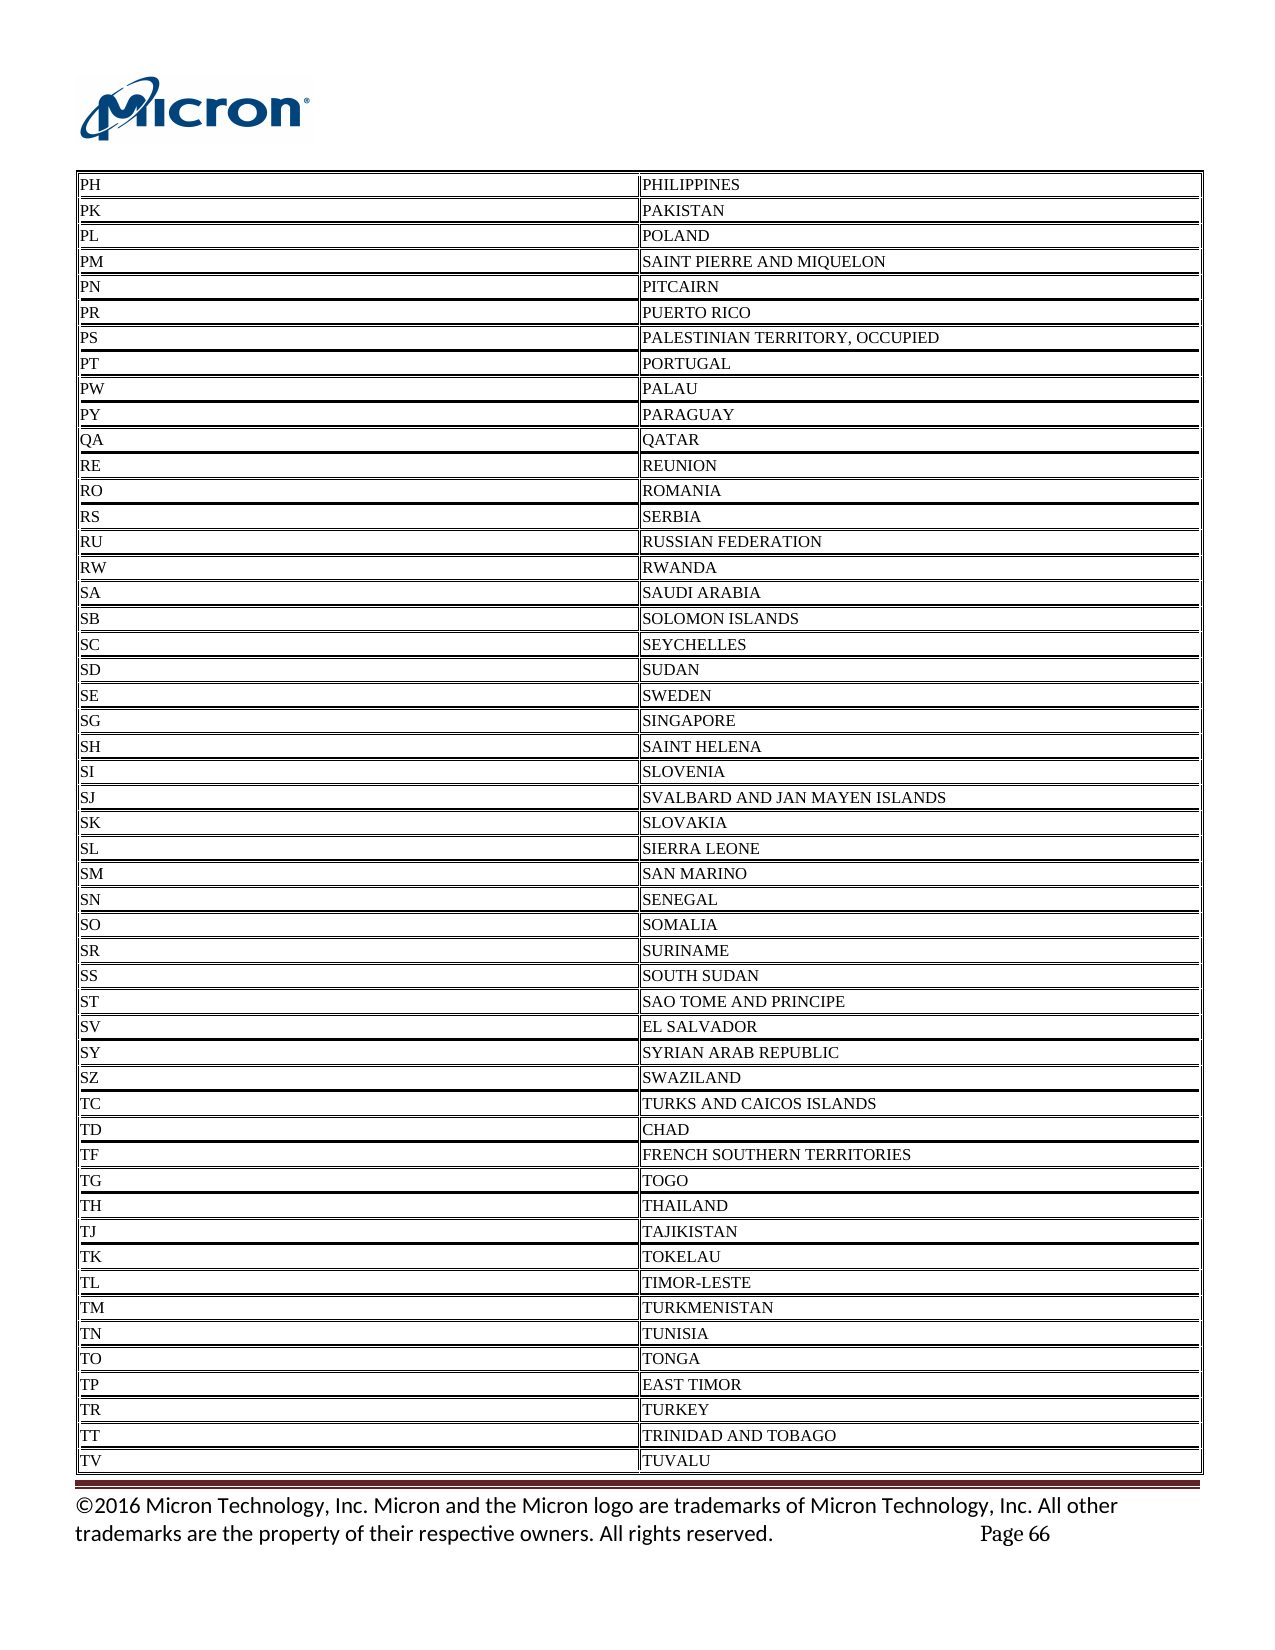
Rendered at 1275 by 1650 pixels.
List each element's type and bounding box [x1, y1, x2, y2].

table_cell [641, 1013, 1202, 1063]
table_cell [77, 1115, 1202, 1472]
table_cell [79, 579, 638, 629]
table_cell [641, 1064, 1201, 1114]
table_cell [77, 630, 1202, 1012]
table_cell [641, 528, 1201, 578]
picture [75, 75, 314, 143]
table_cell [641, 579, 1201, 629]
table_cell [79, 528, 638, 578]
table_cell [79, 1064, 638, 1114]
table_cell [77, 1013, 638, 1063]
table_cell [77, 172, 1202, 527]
